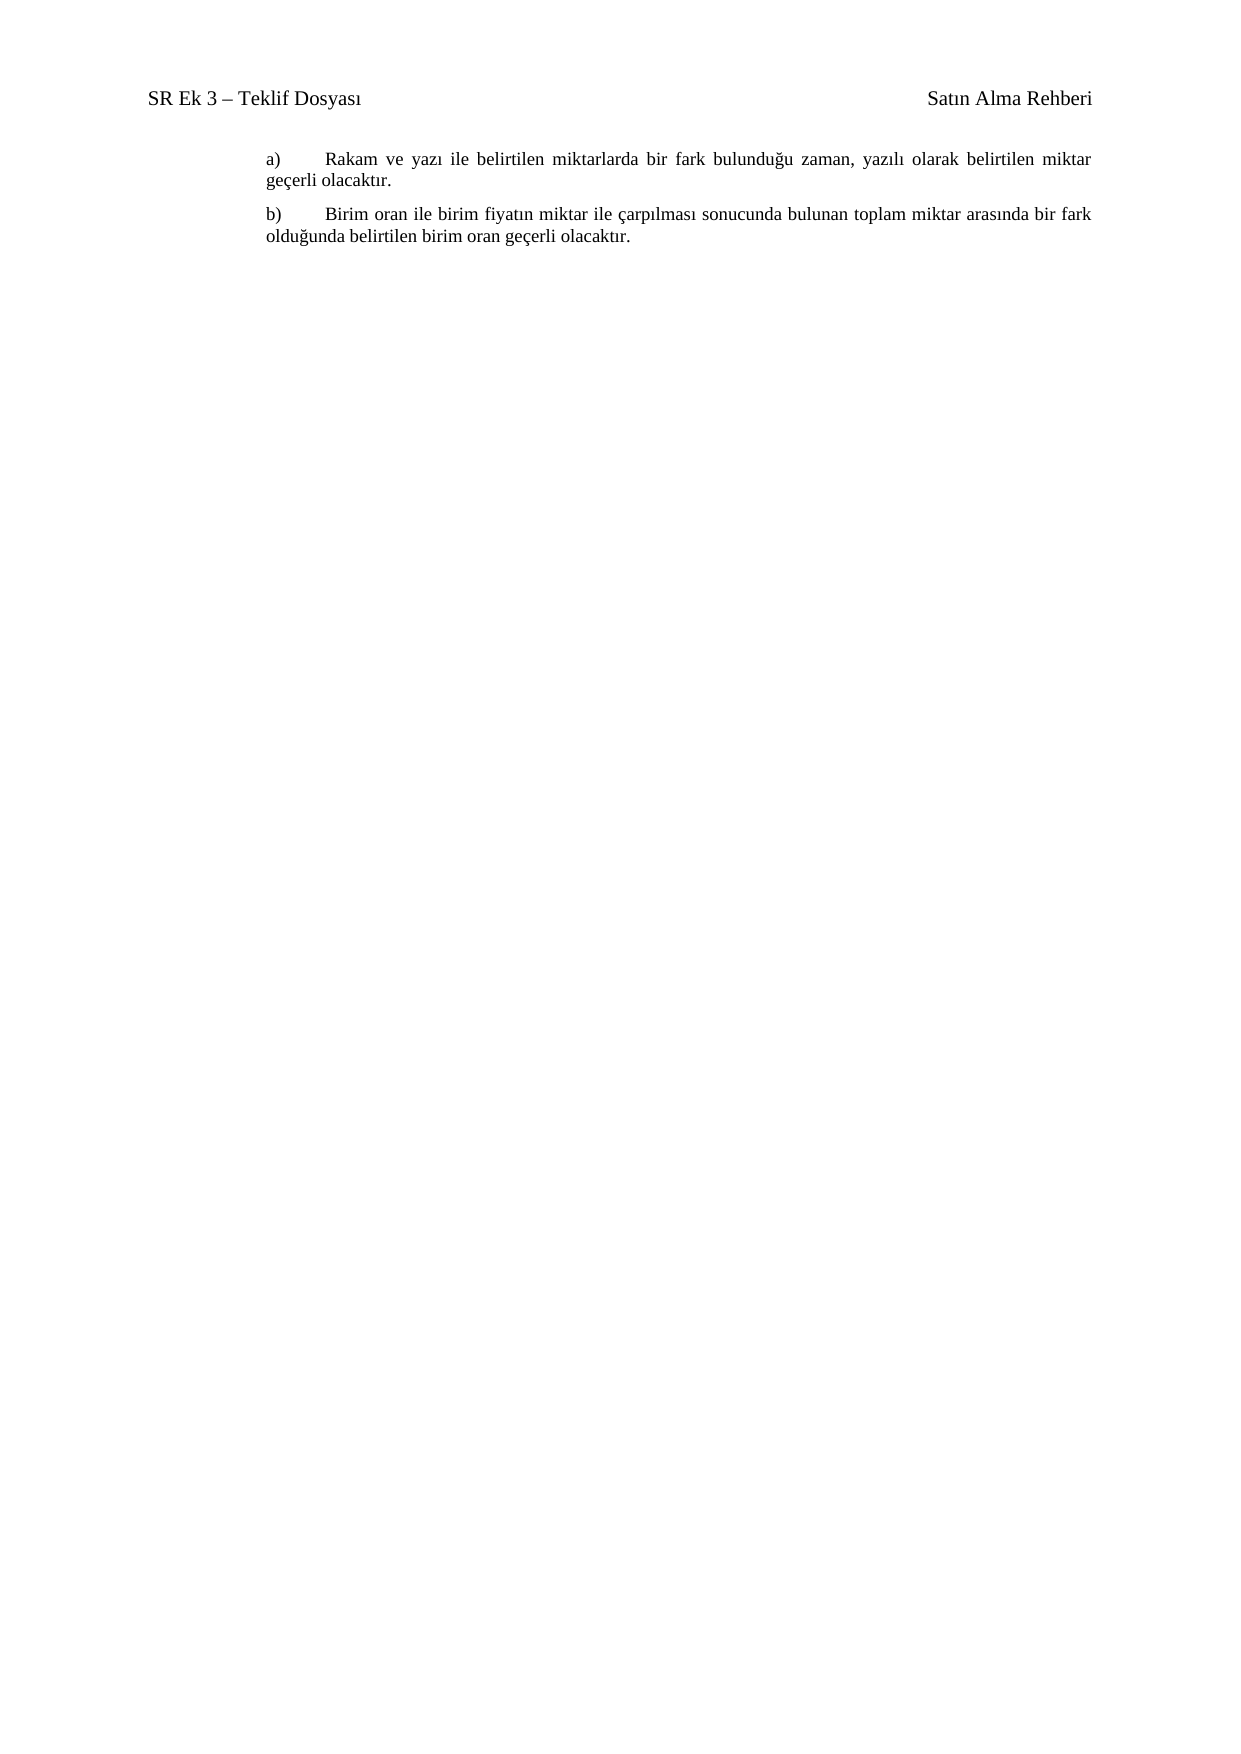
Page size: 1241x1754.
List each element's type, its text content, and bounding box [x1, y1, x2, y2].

text b) Birim oran ile birim fiyatın miktar ile çarpılması sonucunda bulunan toplam miktar arasında bir fark olduğunda belirtilen birim oran geçerli olacaktır. [266, 203, 1093, 246]
text a) Rakam ve yazı ile belirtilen miktarlarda bir fark bulunduğu zaman, yazılı olarak belirtilen miktar geçerli olacaktır. [266, 148, 1093, 191]
